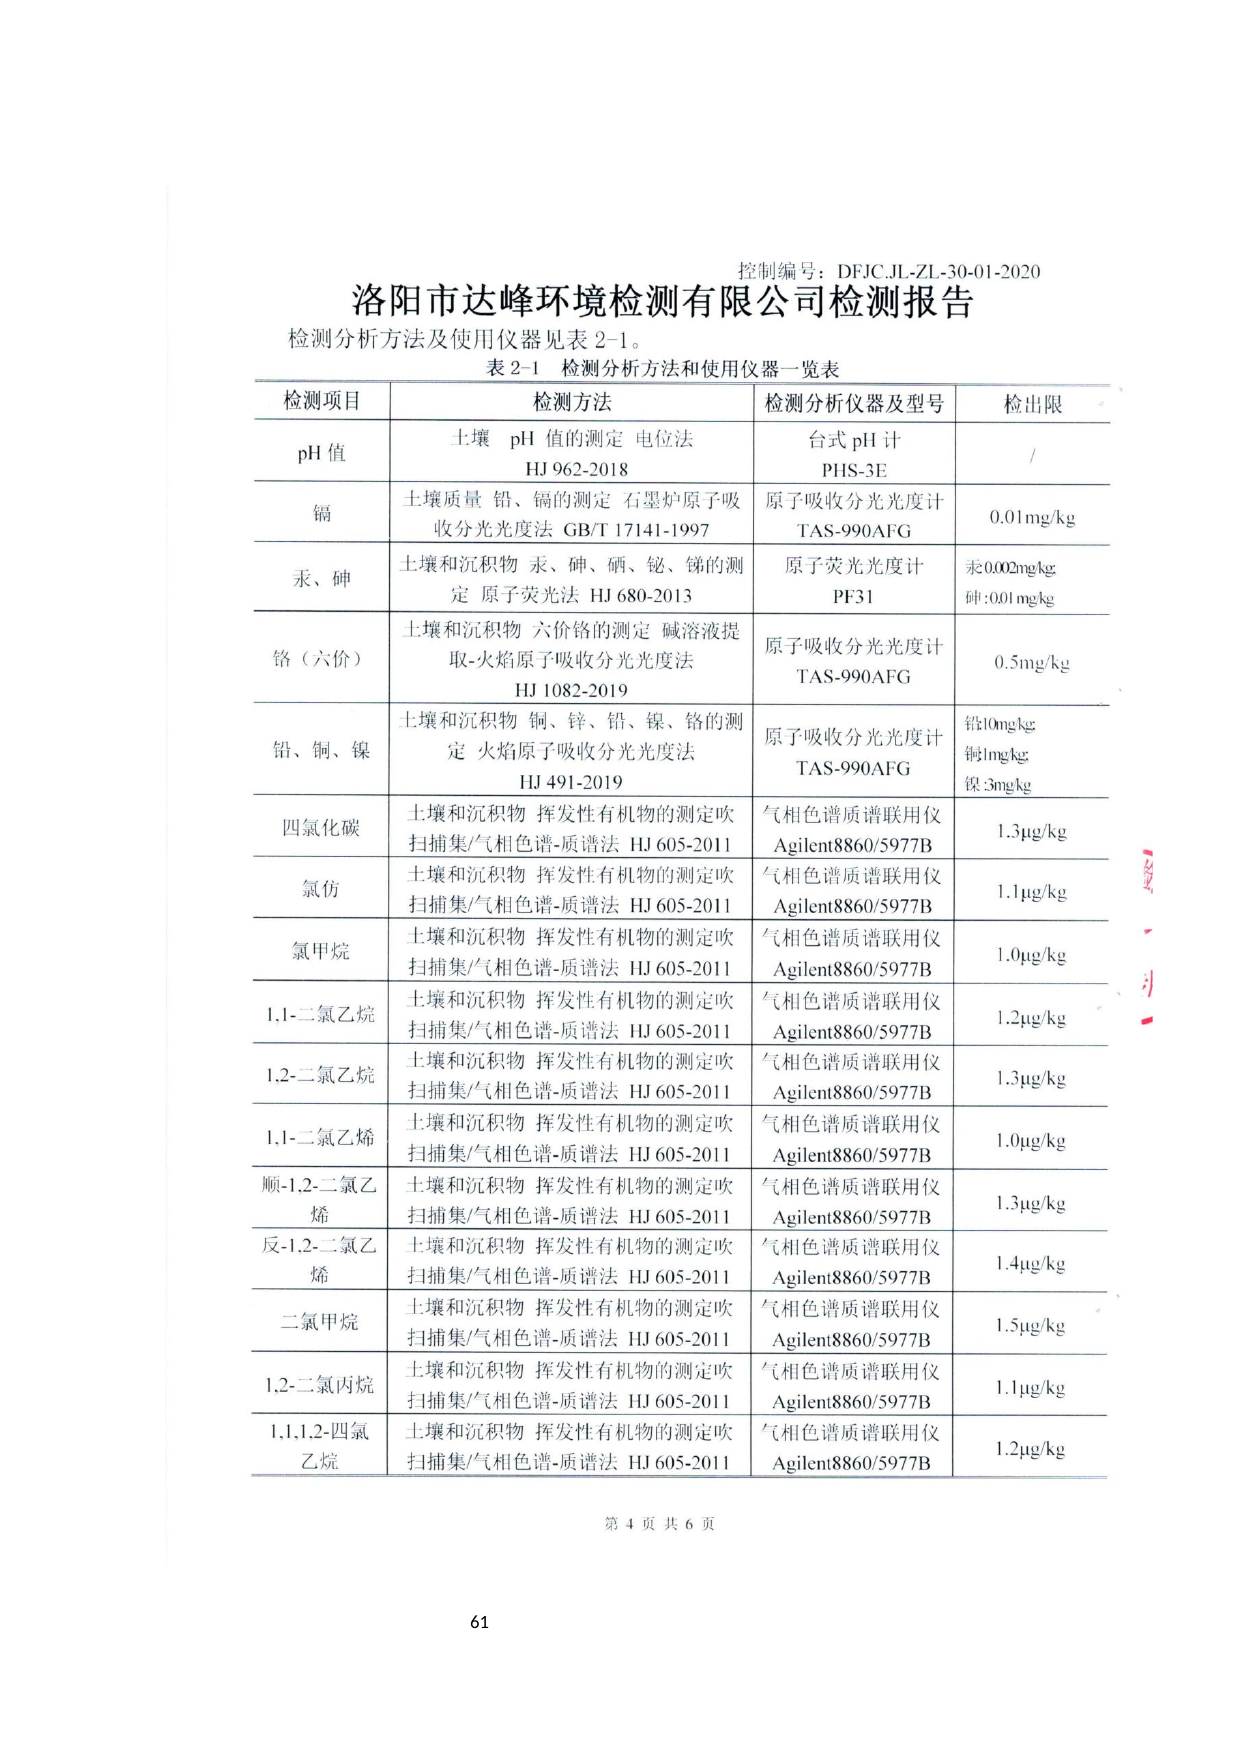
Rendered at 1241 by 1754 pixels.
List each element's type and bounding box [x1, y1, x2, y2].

picture [165, 185, 1153, 1569]
